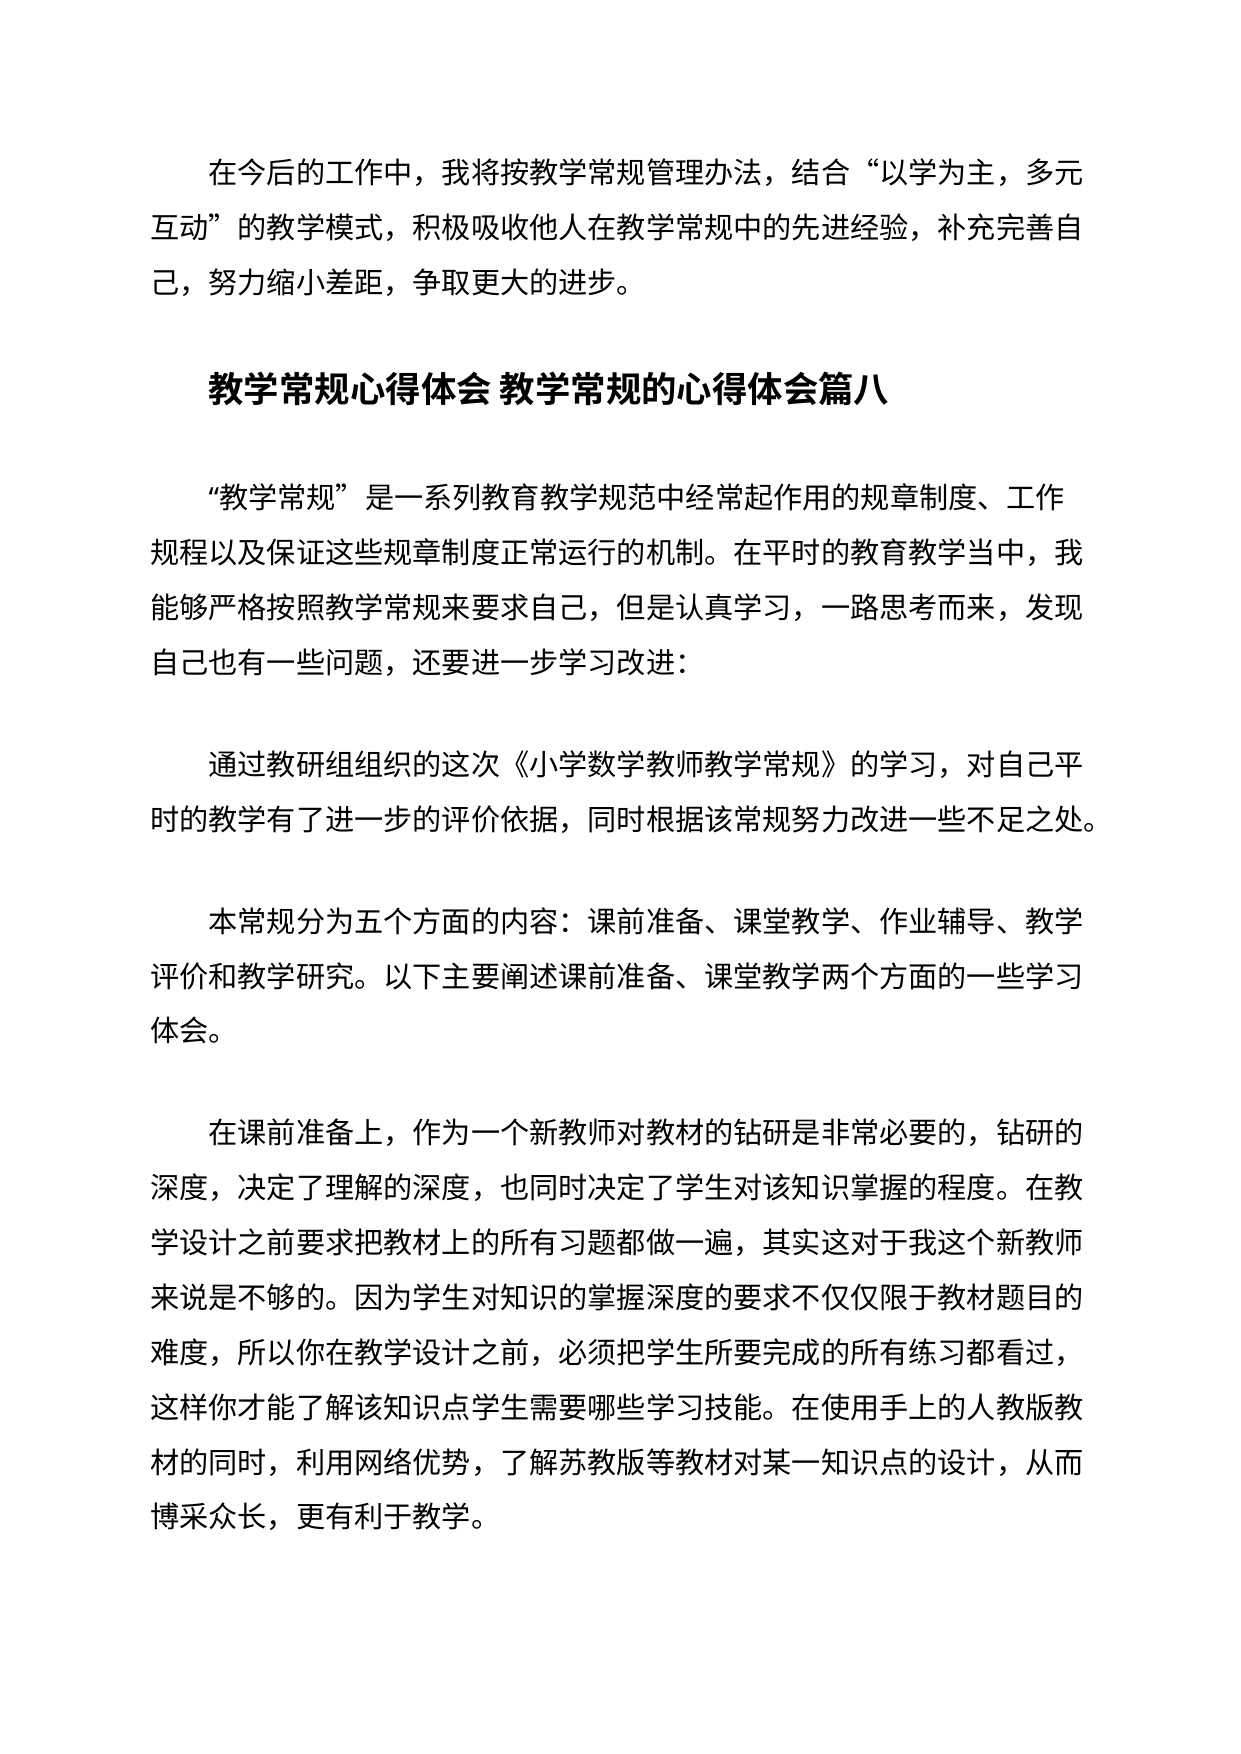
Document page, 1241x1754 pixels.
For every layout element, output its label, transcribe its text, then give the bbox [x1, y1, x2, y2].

text 在今后的工作中，我将按教学常规管理办法，结合“以学为主，多元互动”的教学模式，积极吸收他人在教学常规中的先进经验，补充完善自己，努力缩小差距，争取更大的进步。 [150, 150, 1090, 302]
text 本常规分为五个方面的内容：课前准备、课堂教学、作业辅导、教学评价和教学研究。以下主要阐述课前准备、课堂教学两个方面的一些学习体会。 [150, 898, 1090, 1050]
text 在课前准备上，作为一个新教师对教材的钻研是非常必要的，钻研的深度，决定了理解的深度，也同时决定了学生对该知识掌握的程度。在教学设计之前要求把教材上的所有习题都做一遍，其实这对于我这个新教师来说是不够的。因为学生对知识的掌握深度的要求不仅仅限于教材题目的难度，所以你在教学设计之前，必须把学生所要完成的所有练习都看过，这样你才能了解该知识点学生需要哪些学习技能。在使用手上的人教版教材的同时，利用网络优势，了解苏教版等教材对某一知识点的设计，从而博采众长，更有利于教学。 [150, 1110, 1090, 1536]
text “教学常规”是一系列教育教学规范中经常起作用的规章制度、工作规程以及保证这些规章制度正常运行的机制。在平时的教育教学当中，我能够严格按照教学常规来要求自己，但是认真学习，一路思考而来，发现自己也有一些问题，还要进一步学习改进： [150, 475, 1090, 682]
text 通过教研组组织的这次《小学数学教师教学常规》的学习，对自己平时的教学有了进一步的评价依据，同时根据该常规努力改进一些不足之处。 [150, 742, 1090, 839]
text 教学常规心得体会 教学常规的心得体会篇八 [150, 362, 1090, 413]
